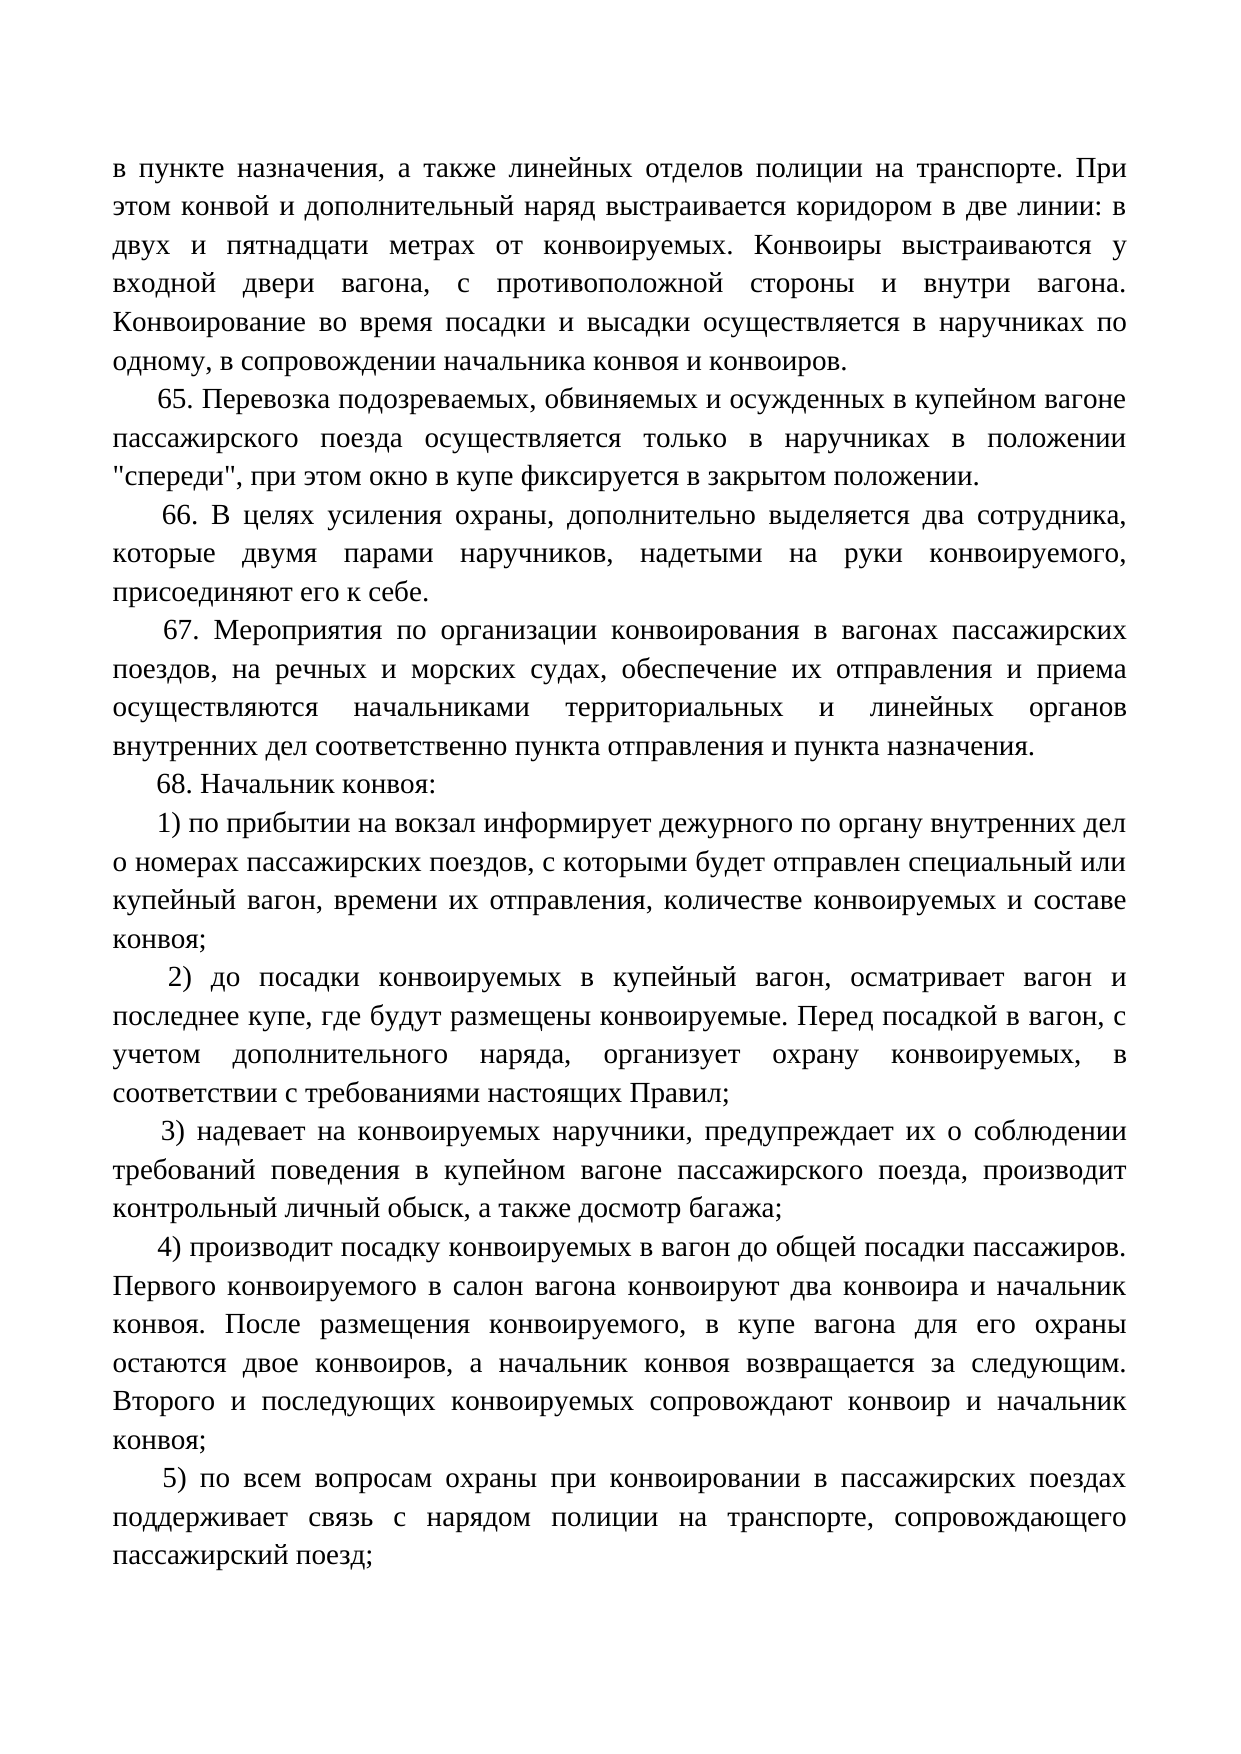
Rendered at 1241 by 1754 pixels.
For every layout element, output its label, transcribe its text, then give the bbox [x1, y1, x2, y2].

text 5) по всем вопросам охраны при конвоировании в пассажирских поездах поддерживает связь с нарядом полиции на транспорте, сопровождающего пассажирский поезд; [112, 1460, 1128, 1571]
text 68. Начальник конвоя: [112, 767, 1128, 800]
text 1) по прибытии на вокзал информирует дежурного по органу внутренних дел о номерах пассажирских поездов, с которыми будет отправлен специальный или купейный вагон, времени их отправления, количестве конвоируемых и составе конвоя; [112, 805, 1128, 954]
text 2) до посадки конвоируемых в купейный вагон, осматривает вагон и последнее купе, где будут размещены конвоируемые. Перед посадкой в вагон, с учетом дополнительного наряда, организует охрану конвоируемых, в соответствии с требованиями настоящих Правил; [112, 959, 1128, 1108]
text 65. Перевозка подозреваемых, обвиняемых и осужденных в купейном вагоне пассажирского поезда осуществляется только в наручниках в положении "спереди", при этом окно в купе фиксируется в закрытом положении. [112, 381, 1128, 492]
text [112, 150, 1128, 376]
text 66. В целях усиления охраны, дополнительно выделяется два сотрудника, которые двумя парами наручников, надетыми на руки конвоируемого, присоединяют его к себе. [112, 497, 1128, 607]
text 3) надевает на конвоируемых наручники, предупреждает их о соблюдении требований поведения в купейном вагоне пассажирского поезда, производит контрольный личный обыск, а также досмотр багажа; [112, 1113, 1128, 1224]
text 4) производит посадку конвоируемых в вагон до общей посадки пассажиров. Первого конвоируемого в салон вагона конвоируют два конвоира и начальник конвоя. После размещения конвоируемого, в купе вагона для его охраны остаются двое конвоиров, а начальник конвоя возвращается за следующим. Второго и последующих конвоируемых сопровождают конвоир и начальник конвоя; [112, 1229, 1128, 1455]
text 67. Мероприятия по организации конвоирования в вагонах пассажирских поездов, на речных и морских судах, обеспечение их отправления и приема осуществляются начальниками территориальных и линейных органов внутренних дел соответственно пункта отправления и пункта назначения. [112, 612, 1128, 762]
